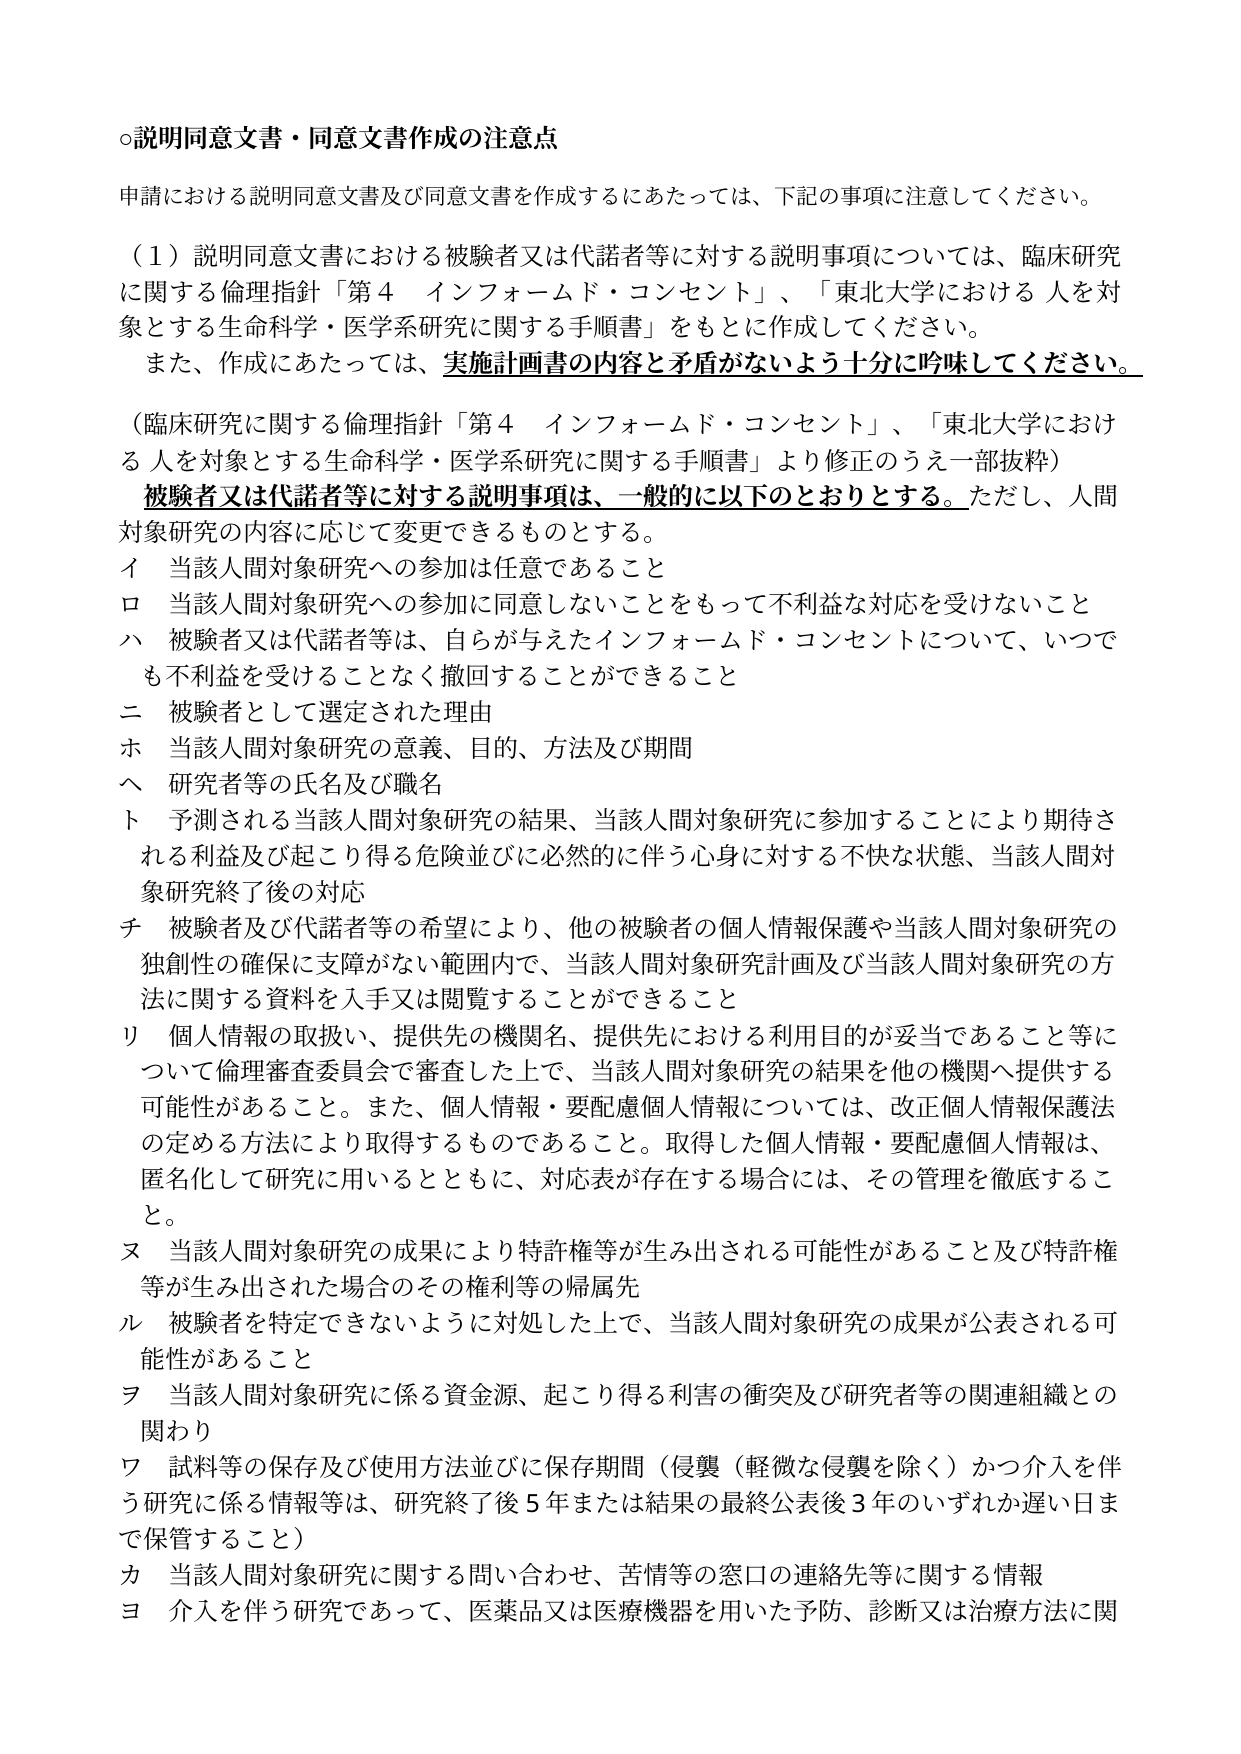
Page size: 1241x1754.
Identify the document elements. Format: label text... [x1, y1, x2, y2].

text 申請における説明同意文書及び同意文書を作成するにあたっては、下記の事項に注意してください。 [118, 179, 1122, 211]
text （臨床研究に関する倫理指針「第４ インフォームド・コンセント」、「東北大学における 人を対象とする生命科学・医学系研究に関する手順書」より修正のうえ一部抜粋） [118, 405, 1122, 477]
text カ 当該人間対象研究に関する問い合わせ、苦情等の窓口の連絡先等に関する情報 [118, 1555, 1122, 1591]
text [118, 1591, 1122, 1627]
text 被験者又は代諾者等に対する説明事項は、一般的に以下のとおりとする。ただし、人間対象研究の内容に応じて変更できるものとする。 [118, 477, 1122, 549]
text ヘ 研究者等の氏名及び職名 [118, 764, 1122, 801]
text ロ 当該人間対象研究への参加に同意しないことをもって不利益な対応を受けないこと [118, 585, 1122, 621]
text ヌ 当該人間対象研究の成果により特許権等が生み出される可能性があること及び特許権等が生み出された場合のその権利等の帰属先 [118, 1232, 1122, 1304]
text （１）説明同意文書における被験者又は代諾者等に対する説明事項については、臨床研究に関する倫理指針「第４ インフォームド・コンセント」、「東北大学における 人を対象とする生命科学・医学系研究に関する手順書」をもとに作成してください。 [118, 236, 1122, 344]
text ホ 当該人間対象研究の意義、目的、方法及び期間 [118, 729, 1122, 764]
text ニ 被験者として選定された理由 [118, 693, 1122, 729]
text ワ 試料等の保存及び使用方法並びに保存期間（侵襲（軽微な侵襲を除く）かつ介入を伴う研究に係る情報等は、研究終了後5年または結果の最終公表後3年のいずれか遅い日まで保管すること） [118, 1447, 1122, 1555]
text チ 被験者及び代諾者等の希望により、他の被験者の個人情報保護や当該人間対象研究の独創性の確保に支障がない範囲内で、当該人間対象研究計画及び当該人間対象研究の方法に関する資料を入手又は閲覧することができること [118, 908, 1122, 1016]
text また、作成にあたっては、実施計画書の内容と矛盾がないよう十分に吟味してください。 [118, 344, 1122, 380]
text イ 当該人間対象研究への参加は任意であること [118, 549, 1122, 585]
text ル 被験者を特定できないように対処した上で、当該人間対象研究の成果が公表される可能性があること [118, 1304, 1122, 1376]
text ト 予測される当該人間対象研究の結果、当該人間対象研究に参加することにより期待される利益及び起こり得る危険並びに必然的に伴う心身に対する不快な状態、当該人間対象研究終了後の対応 [118, 801, 1122, 908]
text リ 個人情報の取扱い、提供先の機関名、提供先における利用目的が妥当であること等について倫理審査委員会で審査した上で、当該人間対象研究の結果を他の機関へ提供する可能性があること。また、個人情報・要配慮個人情報については、改正個人情報保護法の定める方法により取得するものであること。取得した個人情報・要配慮個人情報は、匿名化して研究に用いるとともに、対応表が存在する場合には、その管理を徹底すること。 [118, 1016, 1122, 1232]
text ○説明同意文書・同意文書作成の注意点 [118, 118, 1122, 154]
text ハ 被験者又は代諾者等は、自らが与えたインフォームド・コンセントについて、いつでも不利益を受けることなく撤回することができること [118, 621, 1122, 693]
text ヲ 当該人間対象研究に係る資金源、起こり得る利害の衝突及び研究者等の関連組織との関わり [118, 1376, 1122, 1447]
